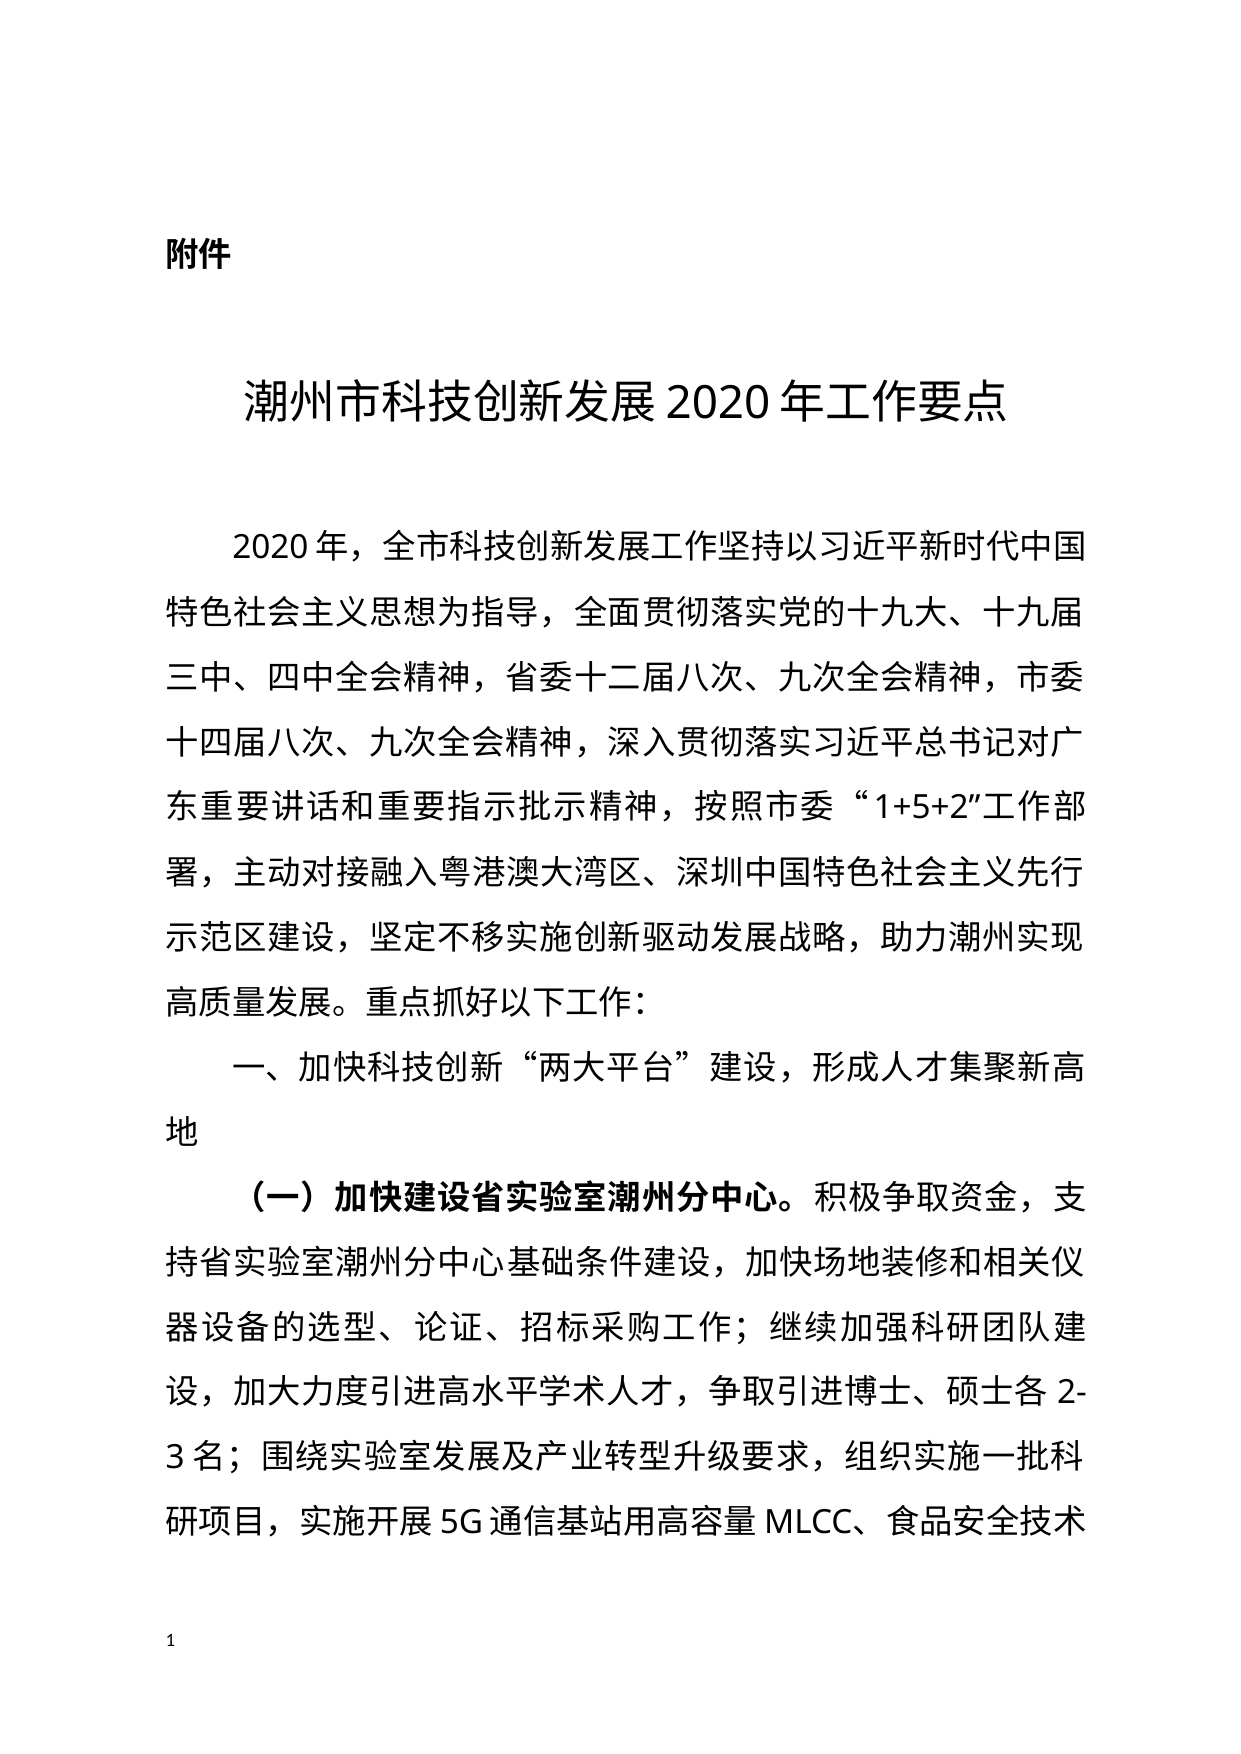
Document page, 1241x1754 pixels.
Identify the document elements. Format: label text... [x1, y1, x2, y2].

text 潮州市科技创新发展2020年工作要点 [165, 349, 1087, 447]
text 2020年，全市科技创新发展工作坚持以习近平新时代中国特色社会主义思想为指导，全面贯彻落实党的十九大、十九届三中、四中全会精神，省委十二届八次、九次全会精神，市委十四届八次、九次全会精神，深入贯彻落实习近平总书记对广东重要讲话和重要指示批示精神，按照市委“1+5+2”工作部署，主动对接融入粤港澳大湾区、深圳中国特色社会主义先行示范区建设，坚定不移实施创新驱动发展战略，助力潮州实现高质量发展。重点抓好以下工作： [165, 512, 1087, 1032]
list 加快科技创新“两大平台”建设，形成人才集聚新高地 [165, 1032, 1087, 1162]
text 附件 [165, 219, 1087, 284]
